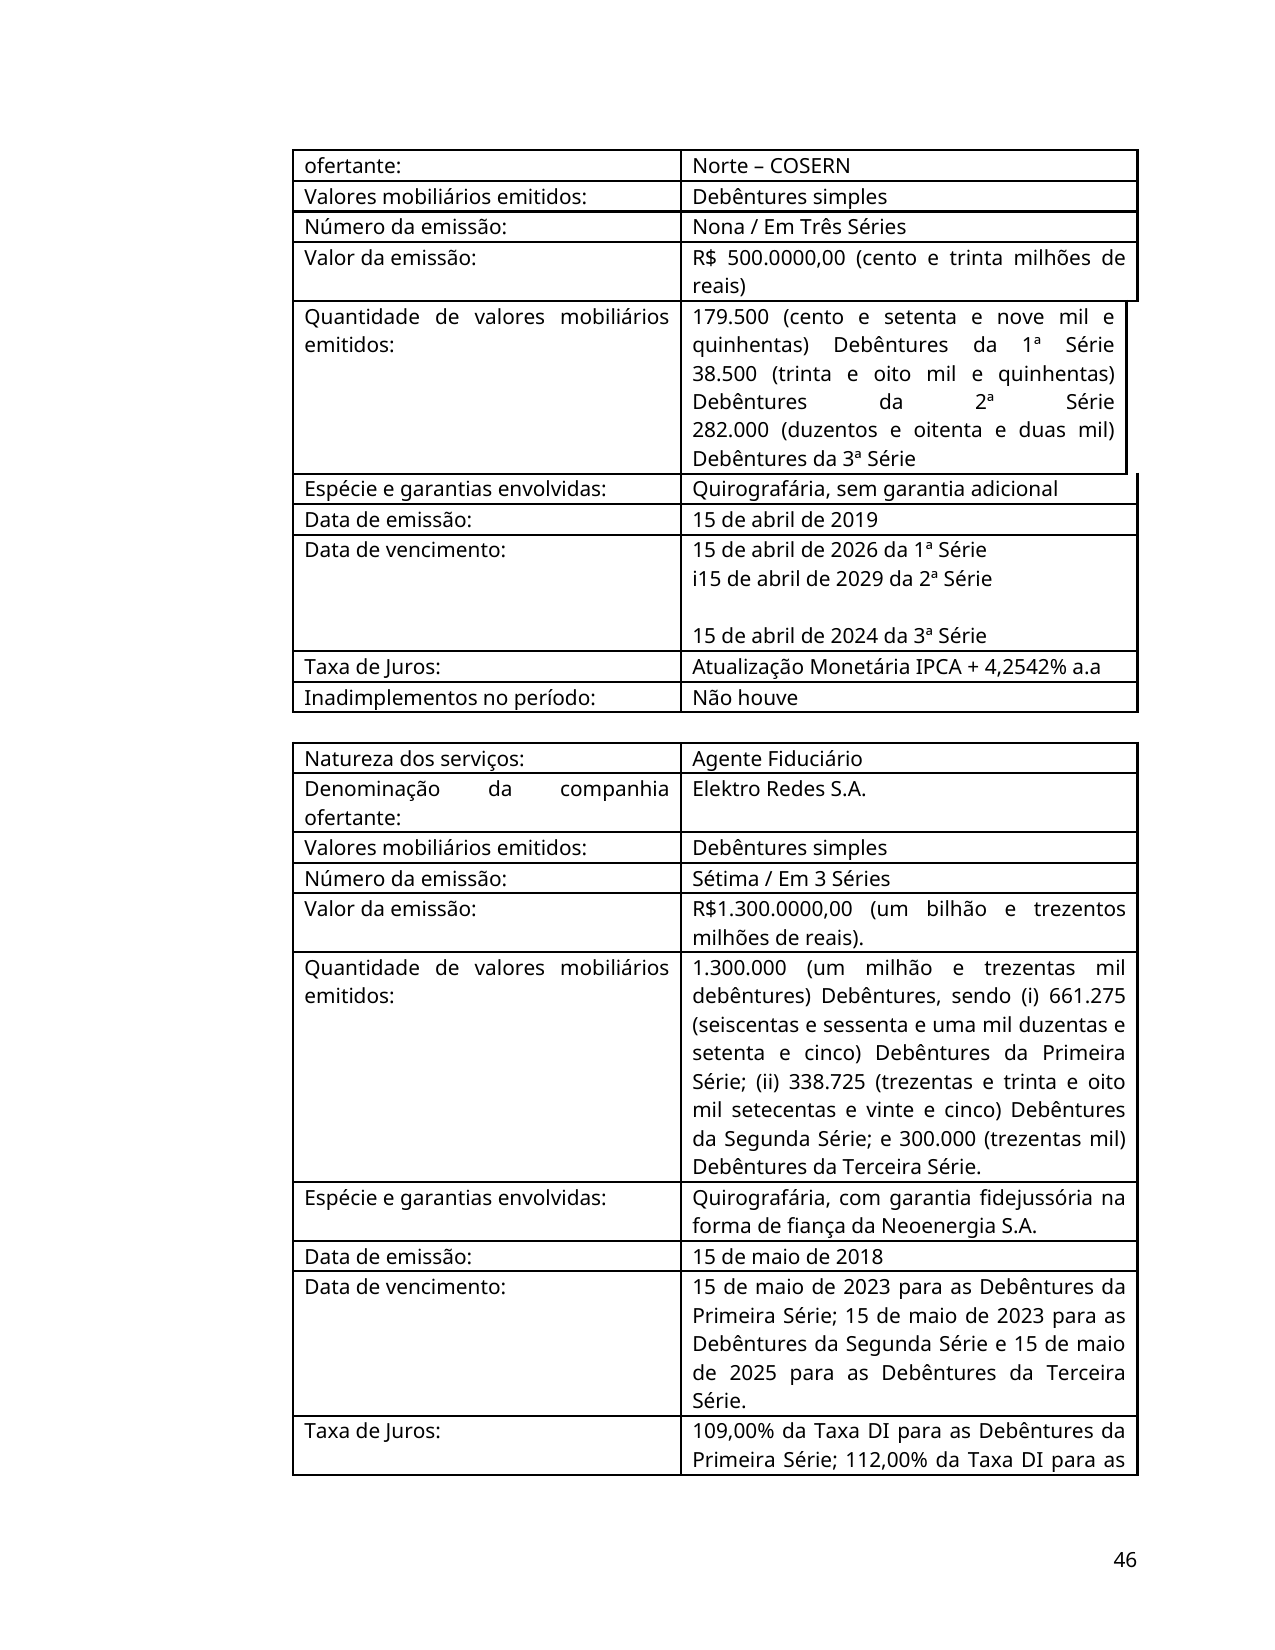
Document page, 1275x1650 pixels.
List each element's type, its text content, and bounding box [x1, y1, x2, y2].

table_cell Quantidade de valores mobiliários emitidos: [294, 953, 680, 1181]
table_cell Data de emissão: [294, 505, 680, 533]
table_cell Não houve [682, 683, 1136, 711]
table_cell Elektro Redes S.A. [682, 774, 1136, 831]
table_cell Espécie e garantias envolvidas: [294, 1183, 680, 1240]
table_cell Valores mobiliários emitidos: [294, 182, 680, 210]
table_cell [682, 1417, 1136, 1473]
table_cell Quirografária, sem garantia adicional [682, 473, 1136, 503]
table_cell Quantidade de valores mobiliários emitidos: [294, 302, 680, 472]
table_cell Atualização Monetária IPCA + 4,2542% a.a [682, 652, 1136, 681]
table_cell Taxa de Juros: [294, 652, 680, 681]
table_cell 179.500 (cento e setenta e nove mil e quinhentas) Debêntures da 1ª Série 38.500 (trinta e oito mil e quinhentas) Debêntures da 2ª Série 282.000 (duzentos e oitenta e duas mil) Debêntures da 3ª Série [682, 302, 1125, 472]
table_cell 15 de abril de 2019 [682, 505, 1136, 533]
table_cell Inadimplementos no período: [294, 683, 680, 711]
table_cell Espécie e garantias envolvidas: [294, 475, 680, 503]
table_header Agente Fiduciário [682, 744, 1136, 772]
table_cell Data de emissão: [294, 1242, 680, 1270]
table_cell 15 de maio de 2018 [682, 1242, 1136, 1270]
table_cell Data de vencimento: [294, 536, 680, 650]
table_cell 15 de abril de 2026 da 1ª Série i15 de abril de 2029 da 2ª Série 15 de abril de 2024 da 3ª Série [682, 536, 1136, 650]
table_cell 15 de maio de 2023 para as Debêntures da Primeira Série; 15 de maio de 2023 para as Debêntures da Segunda Série e 15 de maio de 2025 para as Debêntures da Terceira Série. [682, 1272, 1136, 1414]
table_cell Número da emissão: [294, 864, 680, 892]
table_cell Debêntures simples [682, 182, 1136, 210]
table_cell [294, 151, 680, 180]
table_cell Valor da emissão: [294, 894, 680, 951]
table_cell Debêntures simples [682, 833, 1136, 862]
table_cell Denominação da companhia ofertante: [294, 774, 680, 831]
table_cell R$1.300.0000,00 (um bilhão e trezentos milhões de reais). [682, 894, 1136, 951]
table_cell 1.300.000 (um milhão e trezentas mil debêntures) Debêntures, sendo (i) 661.275 (seiscentas e sessenta e uma mil duzentas e setenta e cinco) Debêntures da Primeira Série; (ii) 338.725 (trezentas e trinta e oito mil setecentas e vinte e cinco) Debêntures da Segunda Série; e 300.000 (trezentas mil) Debêntures da Terceira Série. [682, 953, 1136, 1181]
table_cell R$ 500.0000,00 (cento e trinta milhões de reais) [682, 243, 1136, 300]
table_header Natureza dos serviços: [294, 744, 680, 772]
table_cell Data de vencimento: [294, 1272, 680, 1414]
table_cell Nona / Em Três Séries [682, 213, 1136, 241]
table_cell Quirografária, com garantia fidejussória na forma de fiança da Neoenergia S.A. [682, 1183, 1136, 1240]
table_cell Número da emissão: [294, 213, 680, 241]
table_cell Taxa de Juros: [294, 1417, 680, 1473]
table_cell Sétima / Em 3 Séries [682, 864, 1136, 892]
table_cell Valor da emissão: [294, 243, 680, 300]
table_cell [682, 151, 1136, 180]
table_cell Valores mobiliários emitidos: [294, 833, 680, 862]
